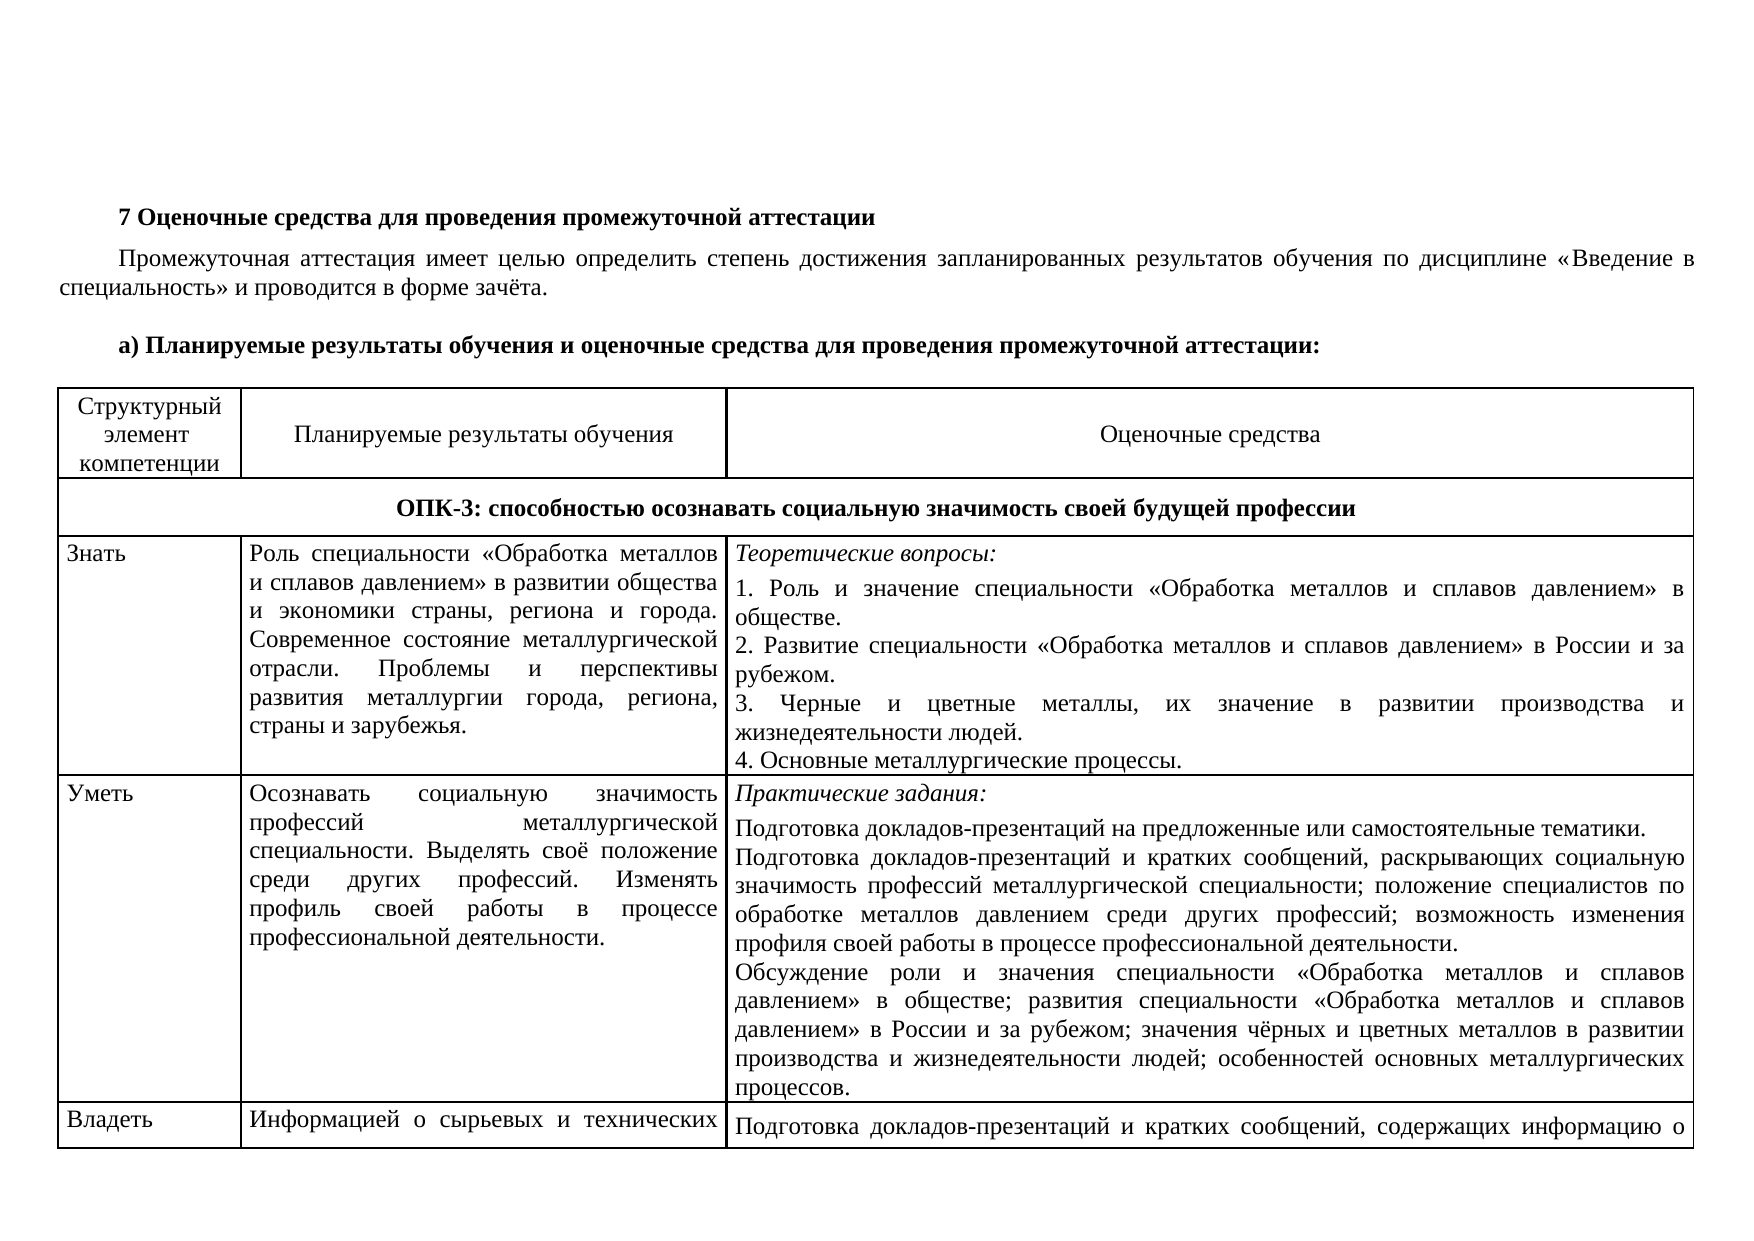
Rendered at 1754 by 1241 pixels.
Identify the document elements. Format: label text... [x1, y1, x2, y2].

table_cell Владеть [59, 1103, 240, 1147]
table_cell Осознавать социальную значимость профессий металлургической специальности. Выделять своё положение среди других профессий. Изменять профиль своей работы в процессе профессиональной деятельности. [242, 776, 725, 1101]
table_cell Роль специальности «Обработка металлов и сплавов давлением» в развитии общества и экономики страны, региона и города. Современное состояние металлургической отрасли. Проблемы и перспективы развития металлургии города, региона, страны и зарубежья. [242, 537, 725, 774]
table_cell Знать [59, 537, 240, 774]
table_header Планируемые результаты обучения [242, 389, 725, 477]
table_cell Практические задания: Подготовка докладов-презентаций на предложенные или самостоятельные тематики. Подготовка докладов-презентаций и кратких сообщений, раскрывающих социальную значимость профессий металлургической специальности; положение специалистов по обработке металлов давлением среди других профессий; возможность изменения профиля своей работы в процессе профессиональной деятельности. Обсуждение роли и значения специальности «Обработка металлов и сплавов давлением» в обществе; развития специальности «Обработка металлов и сплавов давлением» в России и за рубежом; значения чёрных и цветных металлов в развитии производства и жизнедеятельности людей; особенностей основных металлургических процессов. [728, 776, 1693, 1101]
text Промежуточная аттестация имеет целью определить степень достижения запланированных результатов обучения по дисциплине «Введение в специальность» и проводится в форме зачёта. [59, 243, 1695, 301]
text а) Планируемые результаты обучения и оценочные средства для проведения промежуточной аттестации: [59, 330, 1695, 358]
table_header Оценочные средства [728, 389, 1693, 477]
table_cell ОПК-3: способностью осознавать социальную значимость своей будущей профессии [59, 479, 1693, 534]
table_cell Теоретические вопросы: 1. Роль и значение специальности «Обработка металлов и сплавов давлением» в обществе. 2. Развитие специальности «Обработка металлов и сплавов давлением» в России и за рубежом. 3. Черные и цветные металлы, их значение в развитии производства и жизнедеятельности людей. 4. Основные металлургические процессы. [728, 537, 1693, 774]
table_cell Уметь [59, 776, 240, 1101]
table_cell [242, 1103, 725, 1147]
table_header Структурный элемент компетенции [59, 389, 240, 477]
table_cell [728, 1103, 1693, 1147]
subtitle 7 Оценочные средства для проведения промежуточной аттестации [118, 202, 1695, 231]
